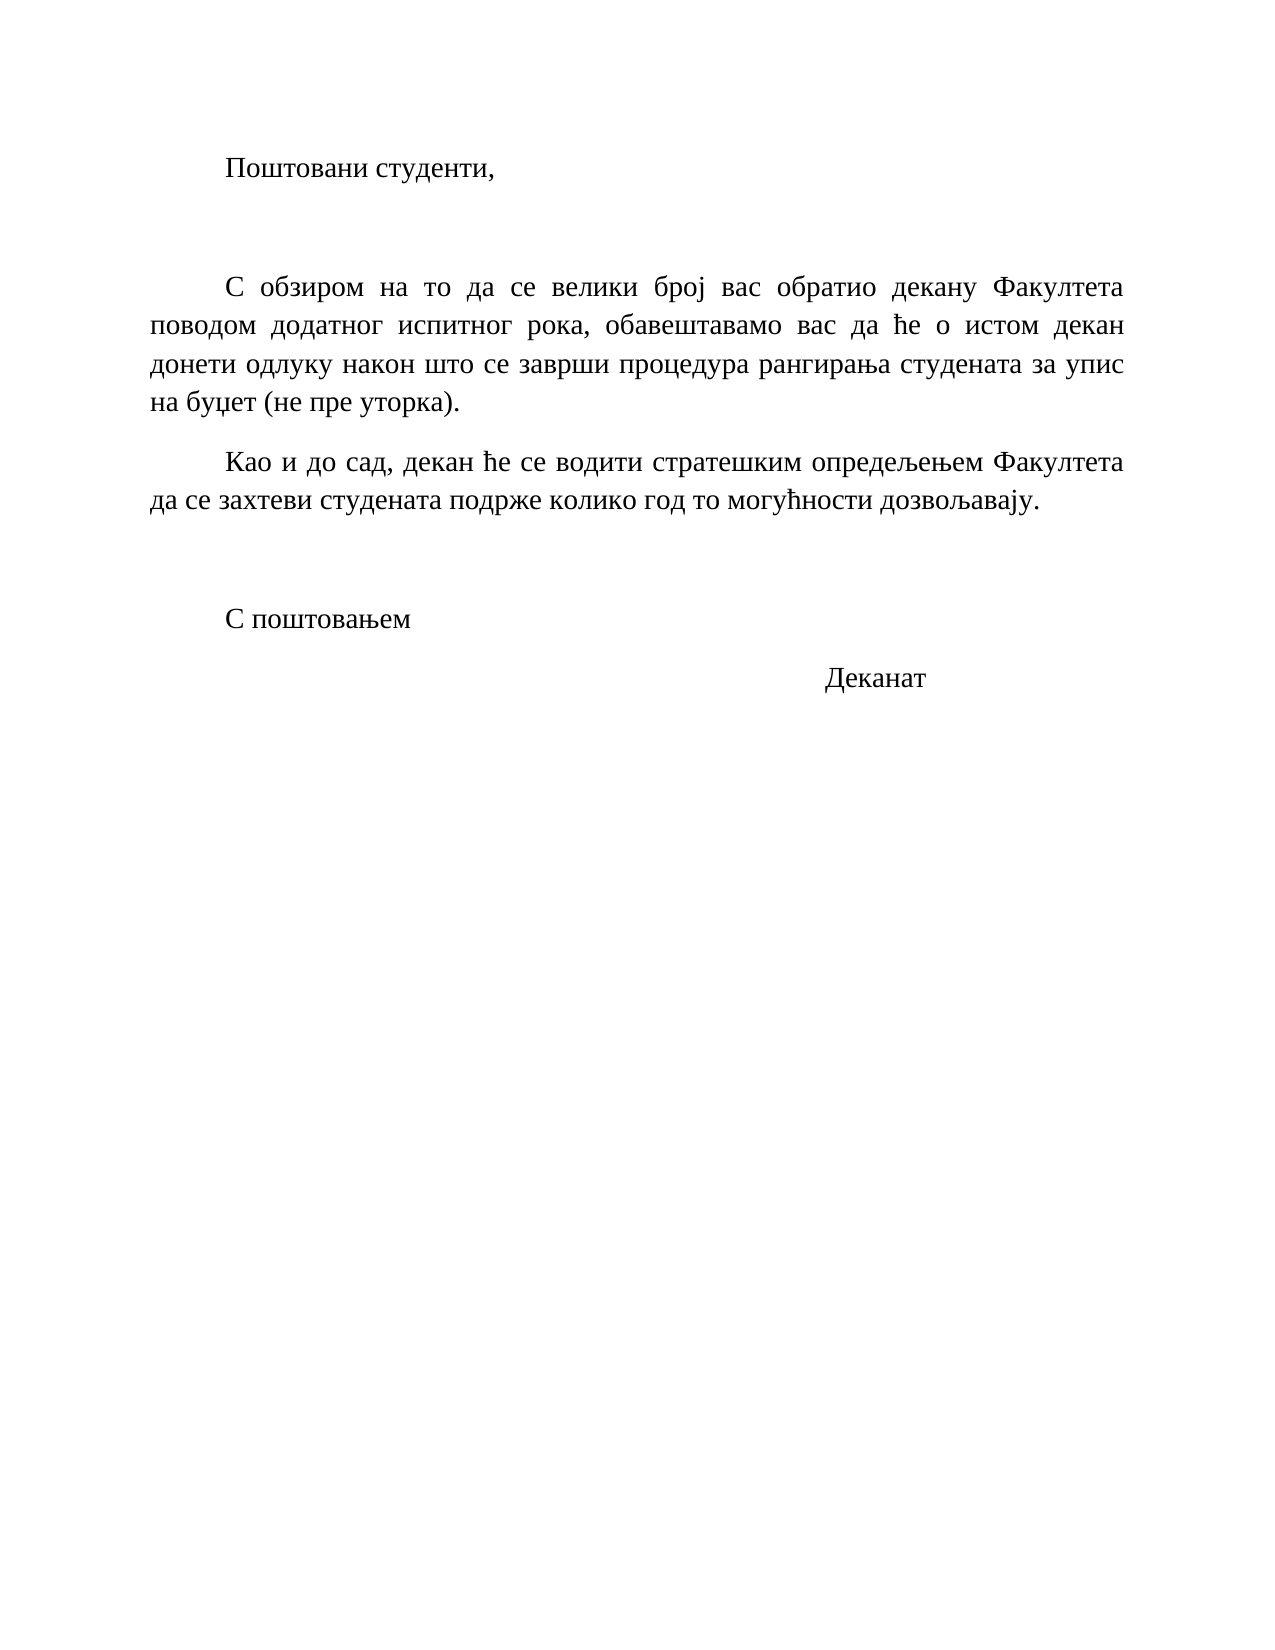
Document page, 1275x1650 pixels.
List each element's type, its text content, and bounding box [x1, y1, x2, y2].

text С поштовањем [150, 601, 1125, 634]
text Као и до сад, декан ће се водити стратешким опредељењем Факултета да се захтеви студената подрже колико год то могућности дозвољавају. [150, 444, 1125, 516]
text С обзиром на то да се велики број вас обратио декану Факултета поводом додатног испитног рока, обавештавамо вас да ће о истом декан донети одлуку након што се заврши процедура рангирања студената за упис на буџет (не пре уторка). [150, 269, 1125, 418]
text Поштовани студенти, [150, 150, 1125, 183]
text Деканат [150, 660, 1125, 694]
